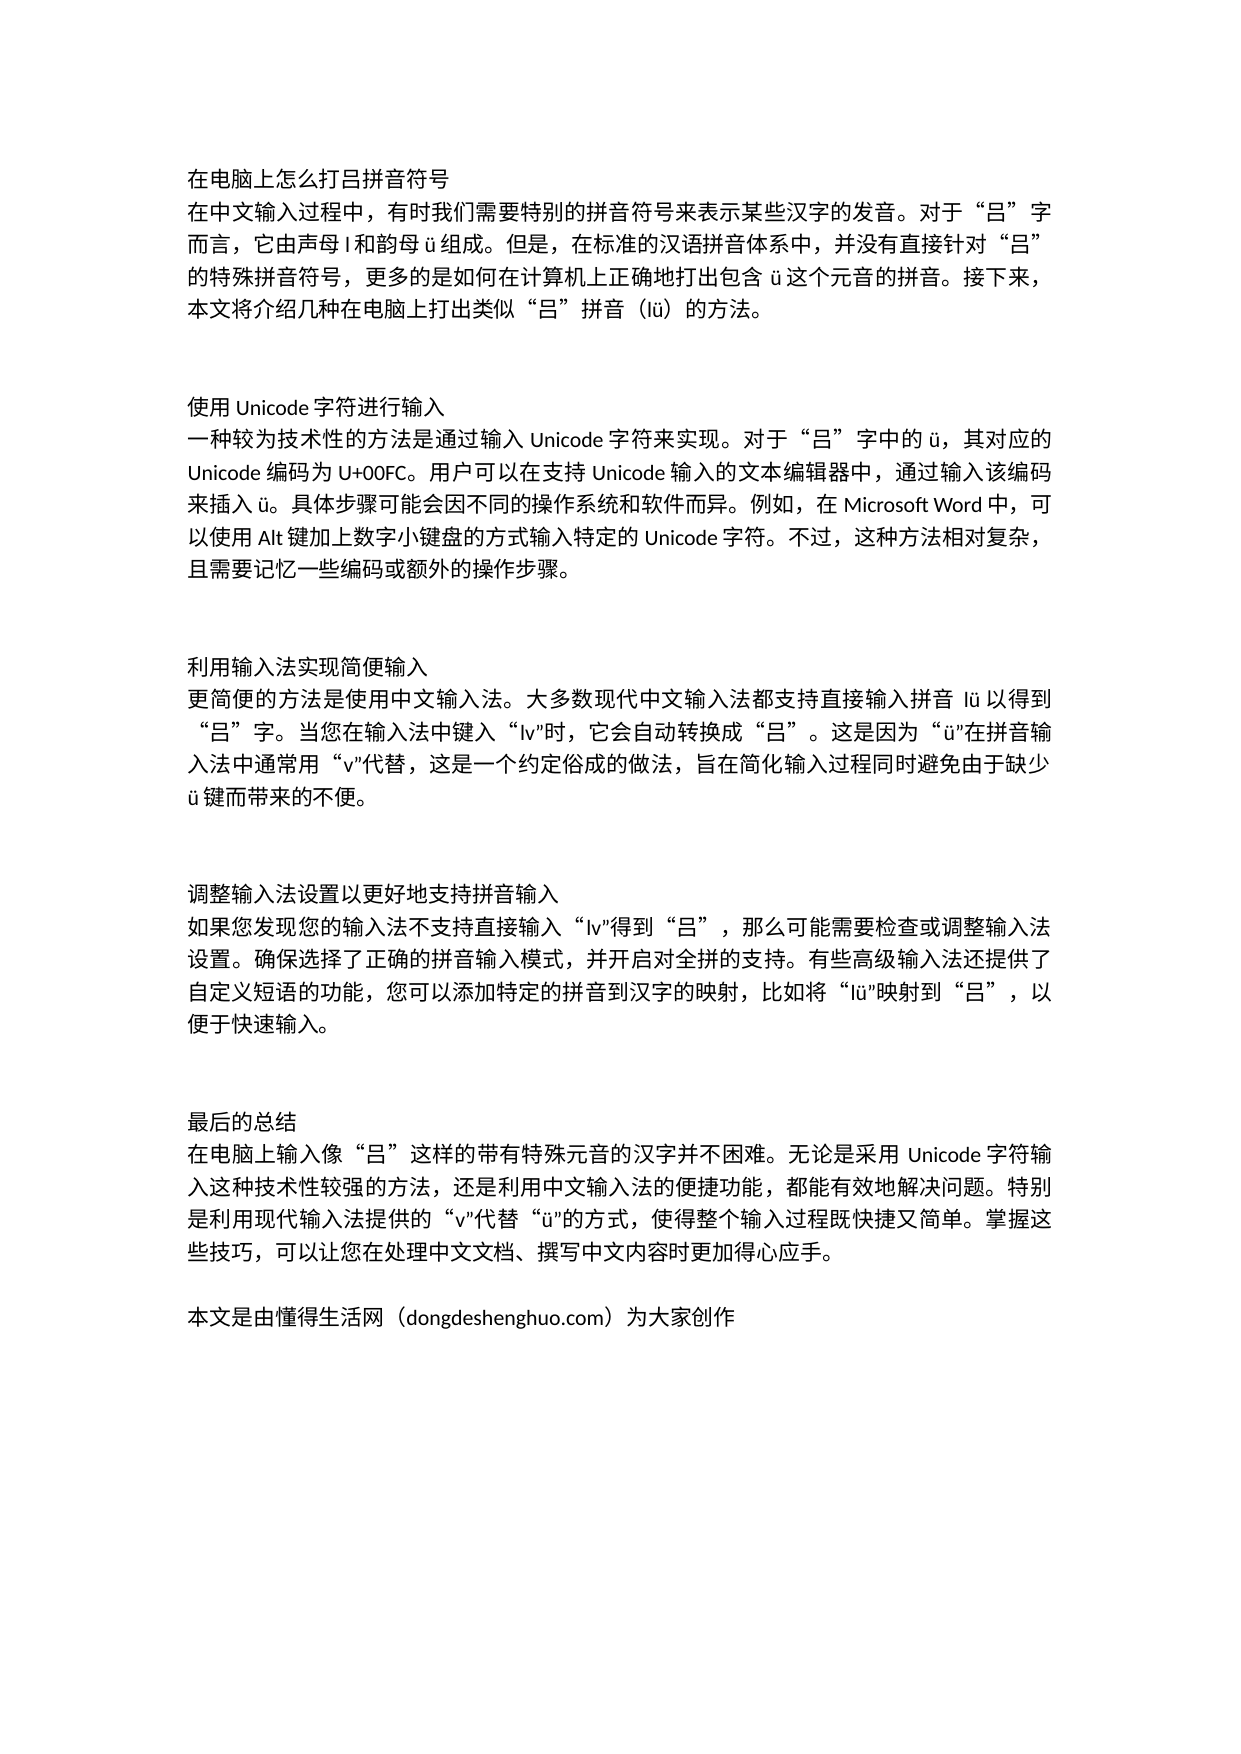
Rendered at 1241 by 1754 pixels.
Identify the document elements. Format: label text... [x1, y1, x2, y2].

text 如果您发现您的输入法不支持直接输入“lv”得到“吕”，那么可能需要检查或调整输入法设置。确保选择了正确的拼音输入模式，并开启对全拼的支持。有些高级输入法还提供了自定义短语的功能，您可以添加特定的拼音到汉字的映射，比如将“lü”映射到“吕”，以便于快速输入。 [187, 909, 1053, 1039]
text 更简便的方法是使用中文输入法。大多数现代中文输入法都支持直接输入拼音lü以得到“吕”字。当您在输入法中键入“lv”时，它会自动转换成“吕”。这是因为“ü”在拼音输入法中通常用“v”代替，这是一个约定俗成的做法，旨在简化输入过程同时避免由于缺少ü键而带来的不便。 [187, 682, 1053, 812]
text 在电脑上怎么打吕拼音符号 [187, 162, 1053, 194]
text 在电脑上输入像“吕”这样的带有特殊元音的汉字并不困难。无论是采用Unicode字符输入这种技术性较强的方法，还是利用中文输入法的便捷功能，都能有效地解决问题。特别是利用现代输入法提供的“v”代替“ü”的方式，使得整个输入过程既快捷又简单。掌握这些技巧，可以让您在处理中文文档、撰写中文内容时更加得心应手。 [187, 1137, 1053, 1267]
text 调整输入法设置以更好地支持拼音输入 [187, 877, 1053, 909]
text 本文是由懂得生活网（dongdeshenghuo.com）为大家创作 [187, 1299, 1053, 1332]
text 最后的总结 [187, 1104, 1053, 1137]
text 一种较为技术性的方法是通过输入Unicode字符来实现。对于“吕”字中的ü，其对应的Unicode编码为U+00FC。用户可以在支持Unicode输入的文本编辑器中，通过输入该编码来插入ü。具体步骤可能会因不同的操作系统和软件而异。例如，在Microsoft Word中，可以使用Alt键加上数字小键盘的方式输入特定的Unicode字符。不过，这种方法相对复杂，且需要记忆一些编码或额外的操作步骤。 [187, 422, 1053, 584]
text 使用Unicode字符进行输入 [187, 389, 1053, 422]
text 在中文输入过程中，有时我们需要特别的拼音符号来表示某些汉字的发音。对于“吕”字而言，它由声母l和韵母ü组成。但是，在标准的汉语拼音体系中，并没有直接针对“吕”的特殊拼音符号，更多的是如何在计算机上正确地打出包含ü这个元音的拼音。接下来，本文将介绍几种在电脑上打出类似“吕”拼音（lü）的方法。 [187, 194, 1053, 324]
text 利用输入法实现简便输入 [187, 649, 1053, 682]
